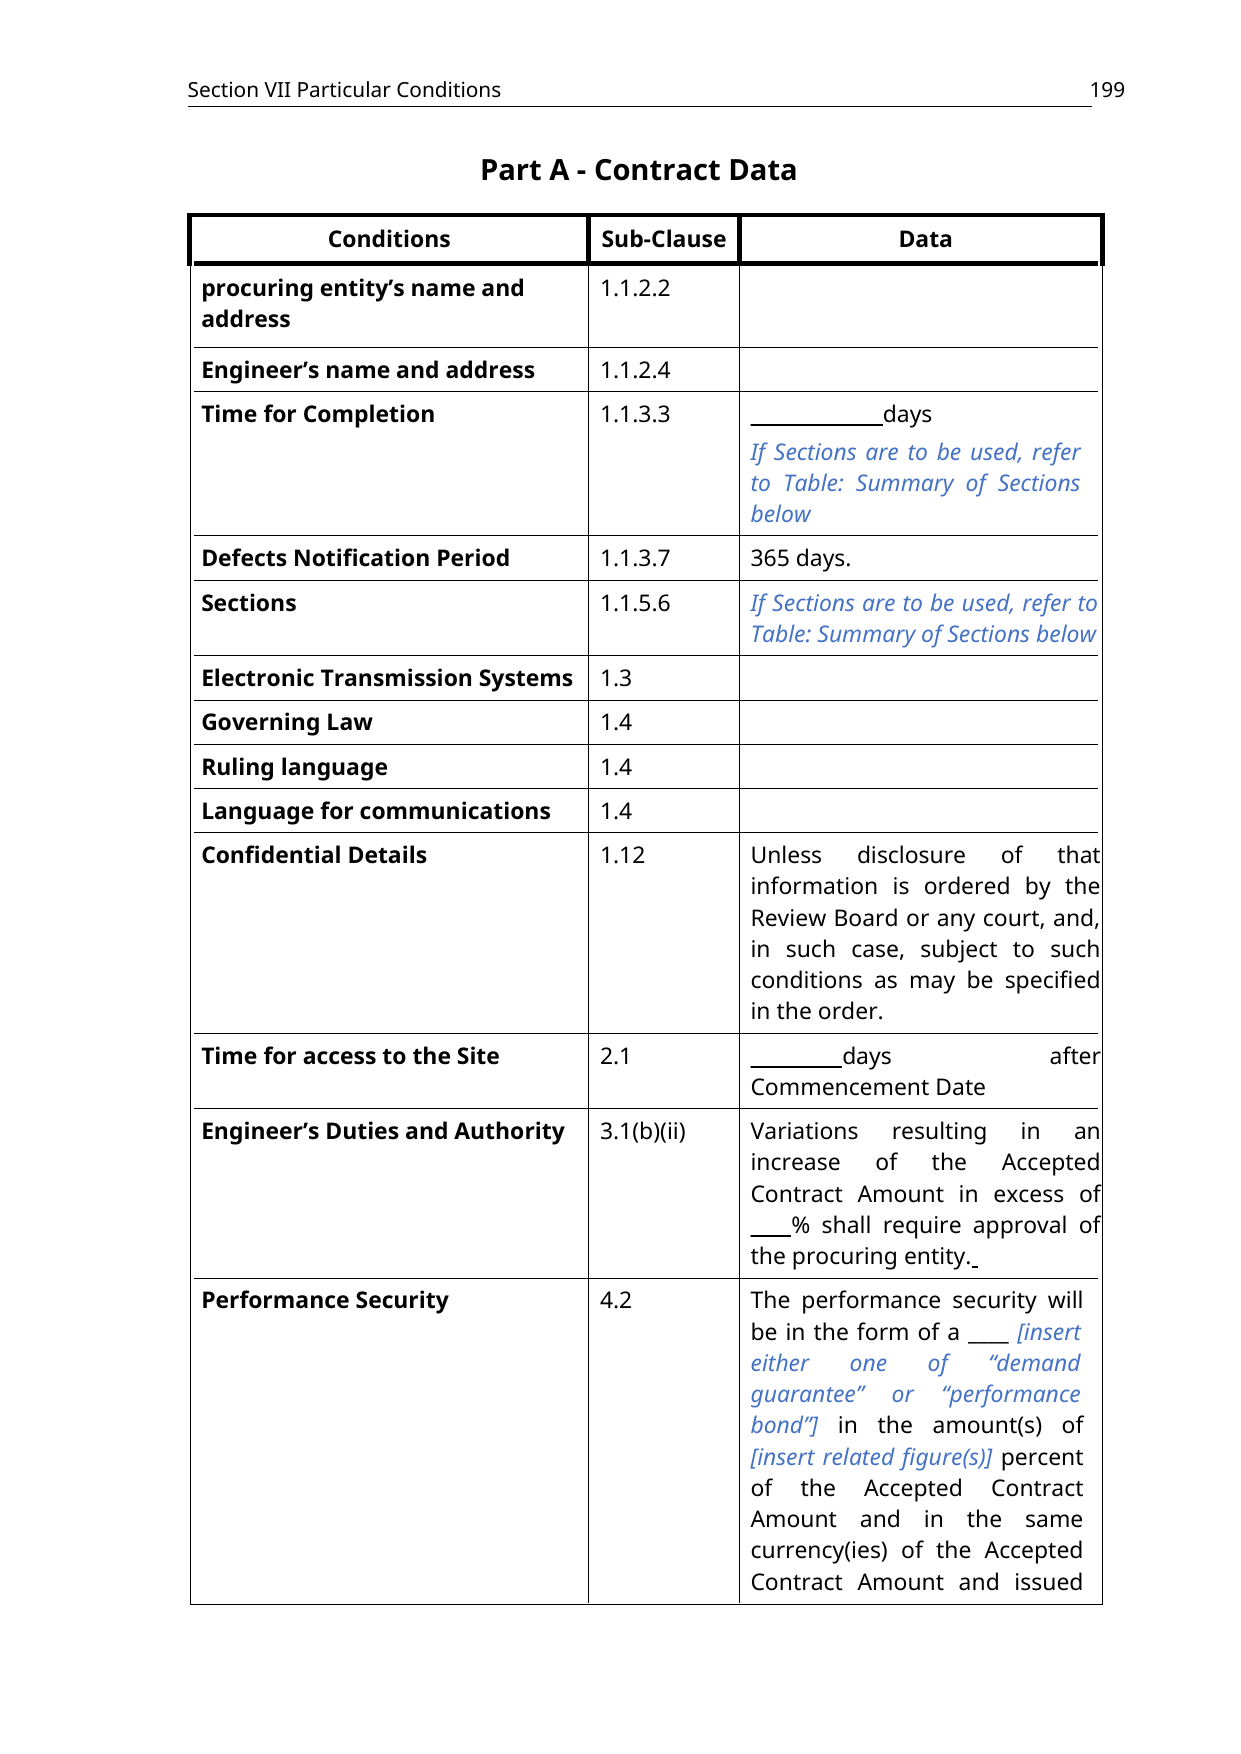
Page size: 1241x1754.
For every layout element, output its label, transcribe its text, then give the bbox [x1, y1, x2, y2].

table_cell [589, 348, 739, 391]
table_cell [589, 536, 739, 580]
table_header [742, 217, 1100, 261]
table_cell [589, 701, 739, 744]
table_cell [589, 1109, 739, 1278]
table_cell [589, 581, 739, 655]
text Part A - Contract Data [187, 150, 1090, 187]
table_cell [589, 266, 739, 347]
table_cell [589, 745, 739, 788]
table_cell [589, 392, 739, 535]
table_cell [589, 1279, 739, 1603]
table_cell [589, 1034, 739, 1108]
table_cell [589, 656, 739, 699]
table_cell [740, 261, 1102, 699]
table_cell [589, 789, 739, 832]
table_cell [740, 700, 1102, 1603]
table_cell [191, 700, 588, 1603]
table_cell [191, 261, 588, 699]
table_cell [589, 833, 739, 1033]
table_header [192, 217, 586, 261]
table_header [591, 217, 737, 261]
